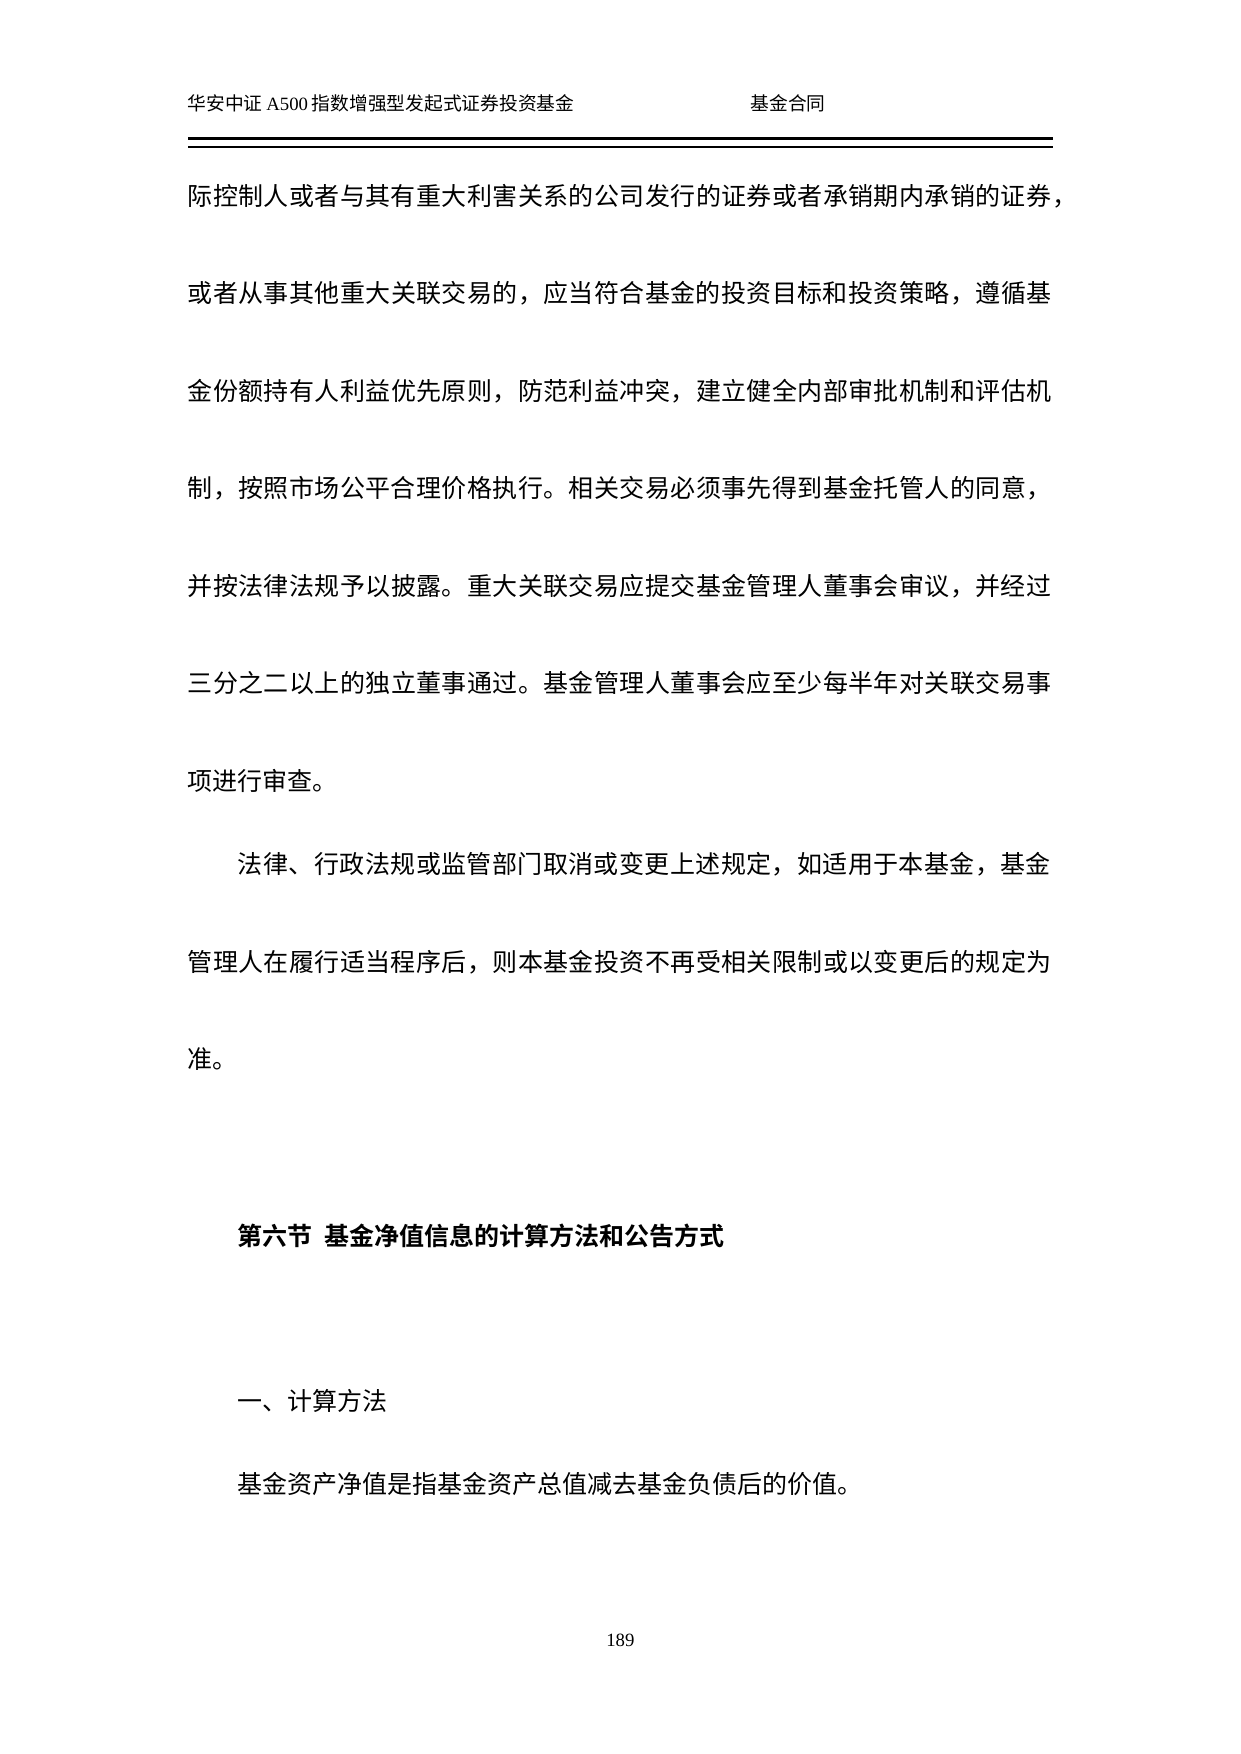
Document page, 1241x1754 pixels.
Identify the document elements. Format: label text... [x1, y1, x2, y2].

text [187, 162, 1053, 812]
text 第六节 基金净值信息的计算方法和公告方式 [187, 1202, 1053, 1267]
text 一、计算方法 [187, 1367, 1053, 1432]
text 基金资产净值是指基金资产总值减去基金负债后的价值。 [187, 1450, 1053, 1515]
text 法律、行政法规或监管部门取消或变更上述规定，如适用于本基金，基金管理人在履行适当程序后，则本基金投资不再受相关限制或以变更后的规定为准。 [187, 830, 1053, 1090]
